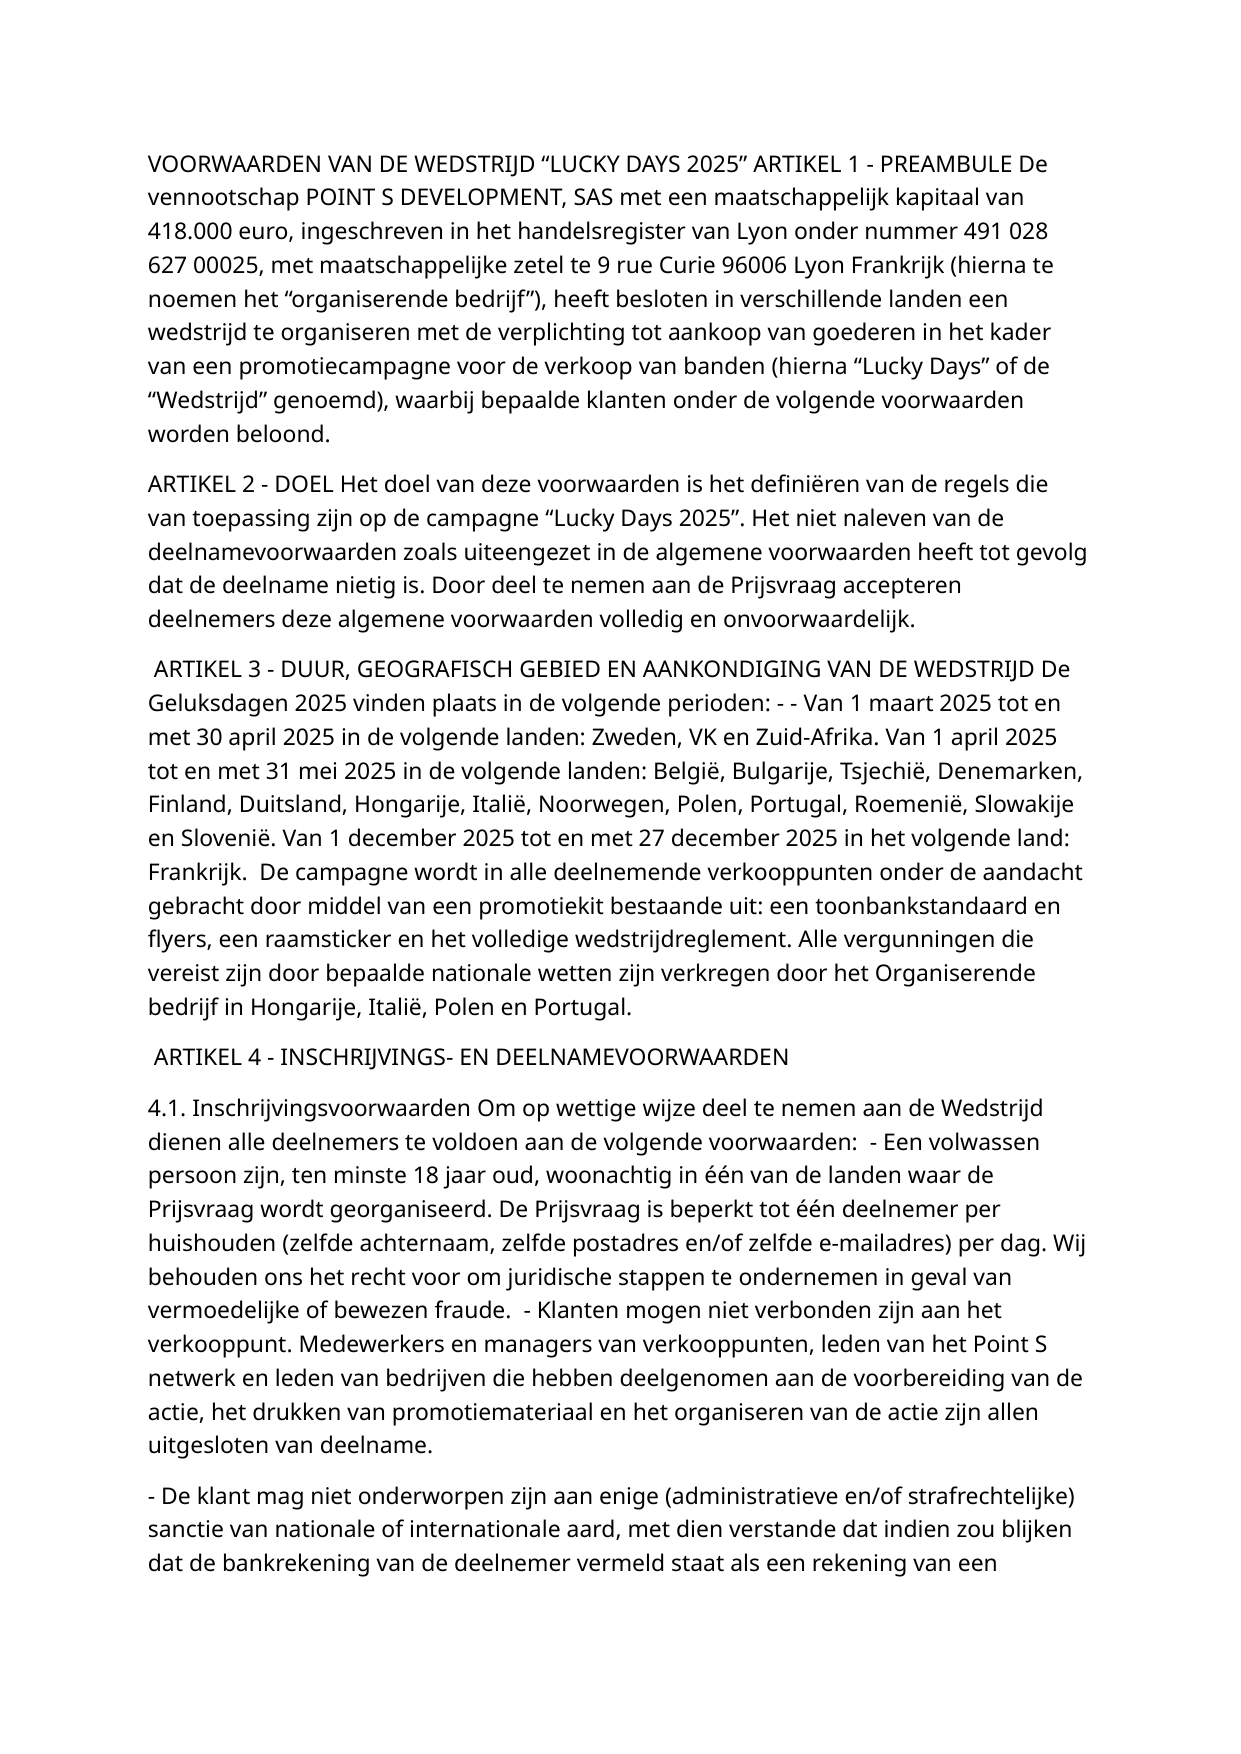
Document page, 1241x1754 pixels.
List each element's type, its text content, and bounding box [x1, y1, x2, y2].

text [148, 1480, 1093, 1578]
text 4.1. Inschrijvingsvoorwaarden Om op wettige wijze deel te nemen aan de Wedstrijd dienen alle deelnemers te voldoen aan de volgende voorwaarden: - Een volwassen persoon zijn, ten minste 18 jaar oud, woonachtig in één van de landen waar de Prijsvraag wordt georganiseerd. De Prijsvraag is beperkt tot één deelnemer per huishouden (zelfde achternaam, zelfde postadres en/of zelfde e-mailadres) per dag. Wij behouden ons het recht voor om juridische stappen te ondernemen in geval van vermoedelijke of bewezen fraude. - Klanten mogen niet verbonden zijn aan het verkooppunt. Medewerkers en managers van verkooppunten, leden van het Point S netwerk en leden van bedrijven die hebben deelgenomen aan de voorbereiding van de actie, het drukken van promotiemateriaal en het organiseren van de actie zijn allen uitgesloten van deelname. [148, 1092, 1093, 1461]
text VOORWAARDEN VAN DE WEDSTRIJD “LUCKY DAYS 2025” ARTIKEL 1 - PREAMBULE De vennootschap POINT S DEVELOPMENT, SAS met een maatschappelijk kapitaal van 418.000 euro, ingeschreven in het handelsregister van Lyon onder nummer 491 028 627 00025, met maatschappelijke zetel te 9 rue Curie 96006 Lyon Frankrijk (hierna te noemen het “organiserende bedrijf”), heeft besloten in verschillende landen een wedstrijd te organiseren met de verplichting tot aankoop van goederen in het kader van een promotiecampagne voor de verkoop van banden (hierna “Lucky Days” of de “Wedstrijd” genoemd), waarbij bepaalde klanten onder de volgende voorwaarden worden beloond. [148, 148, 1093, 449]
text ARTIKEL 2 - DOEL Het doel van deze voorwaarden is het definiëren van de regels die van toepassing zijn op de campagne “Lucky Days 2025”. Het niet naleven van de deelnamevoorwaarden zoals uiteengezet in de algemene voorwaarden heeft tot gevolg dat de deelname nietig is. Door deel te nemen aan de Prijsvraag accepteren deelnemers deze algemene voorwaarden volledig en onvoorwaardelijk. [148, 468, 1093, 634]
text ARTIKEL 4 - INSCHRIJVINGS- EN DEELNAMEVOORWAARDEN [148, 1041, 1093, 1073]
text ARTIKEL 3 - DUUR, GEOGRAFISCH GEBIED EN AANKONDIGING VAN DE WEDSTRIJD De Geluksdagen 2025 vinden plaats in de volgende perioden: - - Van 1 maart 2025 tot en met 30 april 2025 in de volgende landen: Zweden, VK en Zuid-Afrika. Van 1 april 2025 tot en met 31 mei 2025 in de volgende landen: België, Bulgarije, Tsjechië, Denemarken, Finland, Duitsland, Hongarije, Italië, Noorwegen, Polen, Portugal, Roemenië, Slowakije en Slovenië. Van 1 december 2025 tot en met 27 december 2025 in het volgende land: Frankrijk. De campagne wordt in alle deelnemende verkooppunten onder de aandacht gebracht door middel van een promotiekit bestaande uit: een toonbankstandaard en flyers, een raamsticker en het volledige wedstrijdreglement. Alle vergunningen die vereist zijn door bepaalde nationale wetten zijn verkregen door het Organiserende bedrijf in Hongarije, Italië, Polen en Portugal. [148, 653, 1093, 1022]
